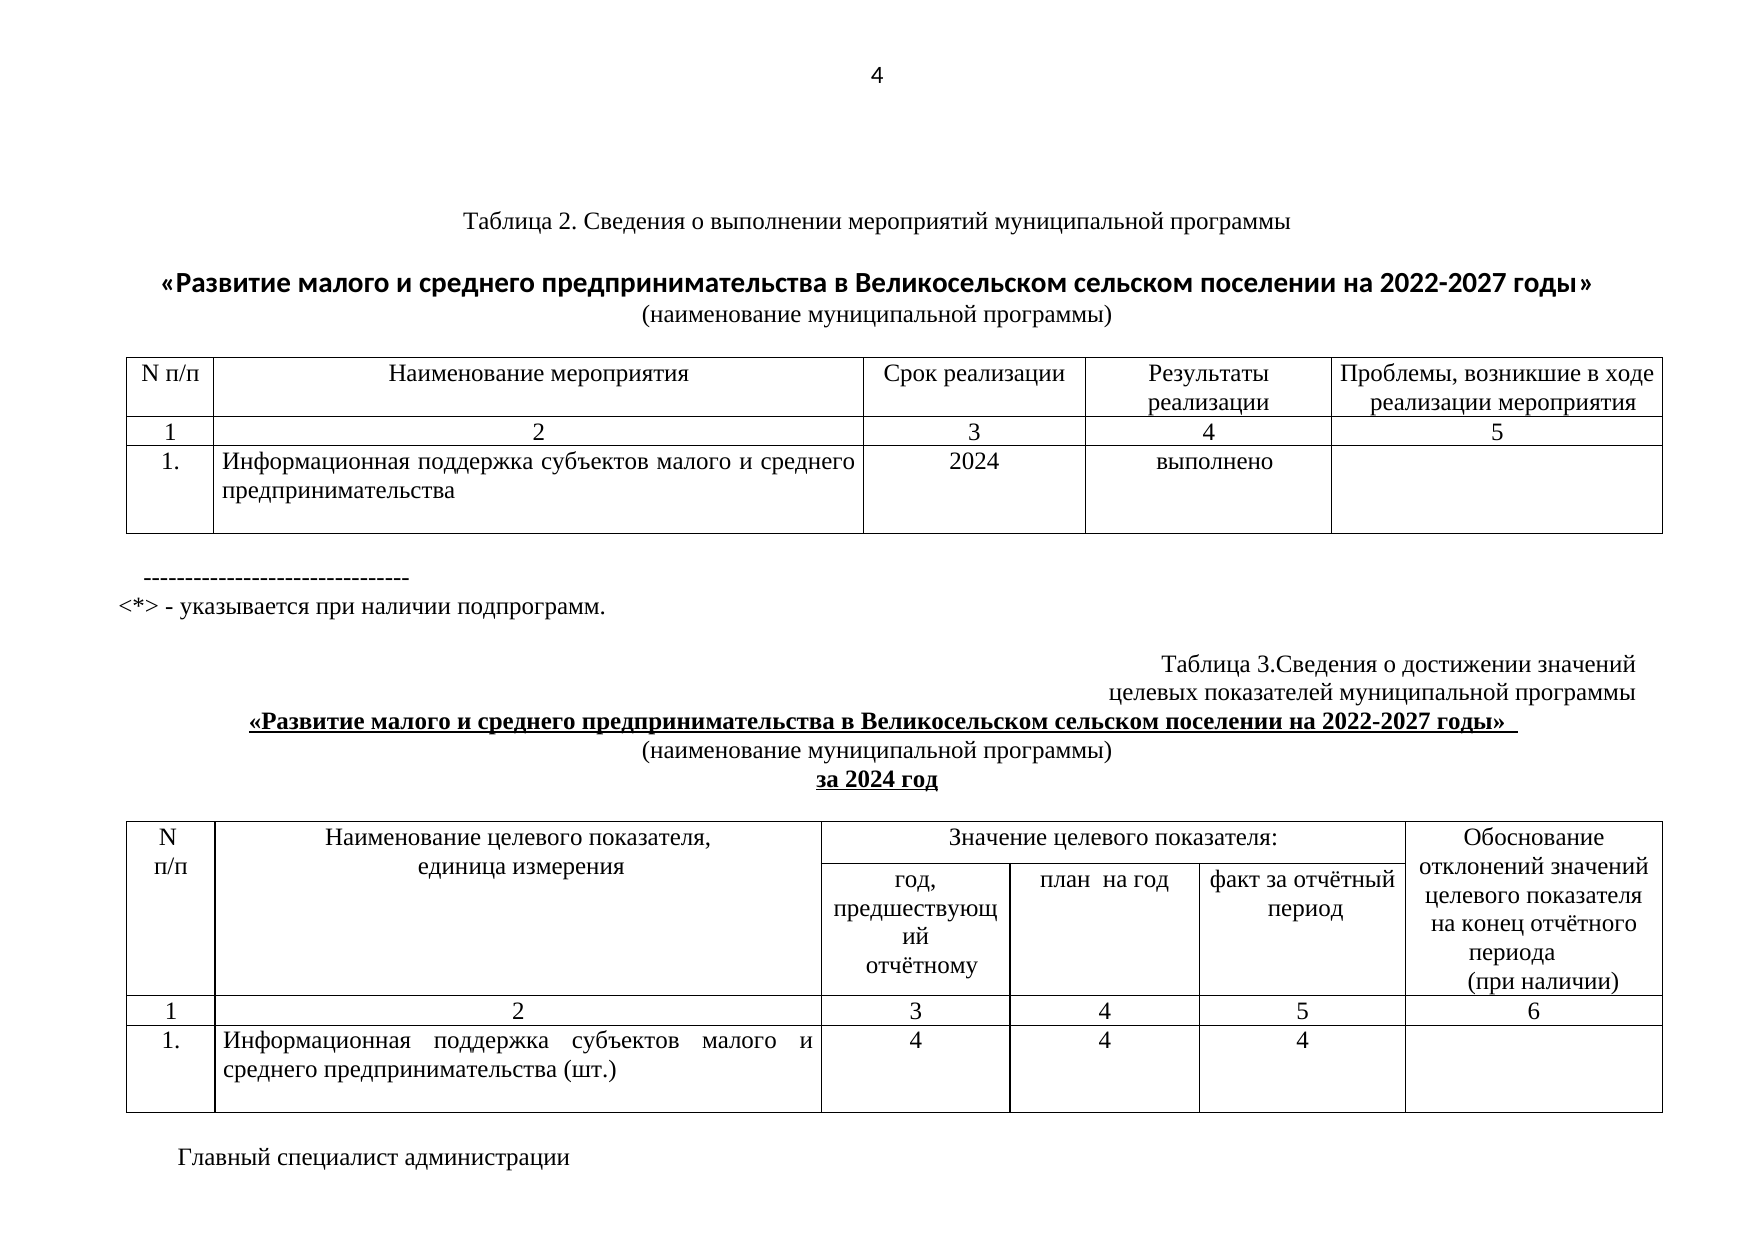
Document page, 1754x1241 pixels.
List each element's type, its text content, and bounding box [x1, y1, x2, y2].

table_cell 1. [127, 1026, 214, 1112]
text -------------------------------- [118, 562, 1636, 591]
table_cell факт за отчётный период [1200, 864, 1405, 995]
table_cell 1 [127, 417, 213, 445]
text (наименование муниципальной программы) [118, 735, 1636, 764]
text за 2024 год [118, 764, 1636, 792]
table_cell 2 [214, 417, 863, 445]
table_cell Информационная поддержка субъектов малого и среднего предпринимательства [214, 446, 863, 533]
table_cell 4 [1200, 1026, 1405, 1112]
text Главный специалист администрации [118, 1142, 1636, 1170]
table_header N п/п [127, 822, 214, 995]
table_cell 5 [1200, 996, 1405, 1024]
table_header Наименование мероприятия [214, 358, 863, 416]
text «Развитие малого и среднего предпринимательства в Великосельском сельском поселении на 2022-2027 годы» [118, 706, 1636, 735]
table_cell год, предшествующий отчётному [822, 864, 1009, 995]
table_cell 4 [822, 1026, 1009, 1112]
table_header Срок реализации [864, 358, 1085, 416]
table_cell 3 [822, 996, 1009, 1024]
text целевых показателей муниципальной программы [118, 677, 1636, 706]
table_cell [1332, 446, 1662, 533]
table_header Наименование целевого показателя, единица измерения [216, 822, 821, 995]
table_cell 4 [1086, 417, 1331, 445]
table_cell план на год [1011, 864, 1199, 995]
text Таблица 2. Сведения о выполнении мероприятий муниципальной программы [118, 206, 1636, 235]
table_header Результаты реализации [1086, 358, 1331, 416]
table_header Значение целевого показателя: [822, 822, 1405, 863]
table_cell 5 [1332, 417, 1662, 445]
text Таблица 3.Сведения о достижении значений [118, 649, 1636, 677]
table_header Проблемы, возникшие в ходе реализации мероприятия [1332, 358, 1662, 416]
table_cell [1406, 1026, 1662, 1112]
table_cell 2024 [864, 446, 1085, 533]
table_cell выполнено [1086, 446, 1331, 533]
text (наименование муниципальной программы) [118, 299, 1636, 328]
text «Развитие малого и среднего предпринимательства в Великосельском сельском поселении на 2022-2027 годы» [118, 264, 1636, 299]
table_header Обоснование отклонений значений целевого показателя на конец отчётного периода (при наличии) [1406, 822, 1662, 995]
table_cell 4 [1011, 1026, 1199, 1112]
table_cell 6 [1406, 996, 1662, 1024]
table_header N п/п [127, 358, 213, 416]
table_cell 1. [127, 446, 213, 533]
table_cell 2 [216, 996, 821, 1024]
table_cell 3 [864, 417, 1085, 445]
table_cell 1 [127, 996, 214, 1024]
table_cell 4 [1011, 996, 1199, 1024]
text <*> - указывается при наличии подпрограмм. [118, 591, 1636, 620]
table_cell Информационная поддержка субъектов малого и среднего предпринимательства (шт.) [216, 1026, 821, 1112]
